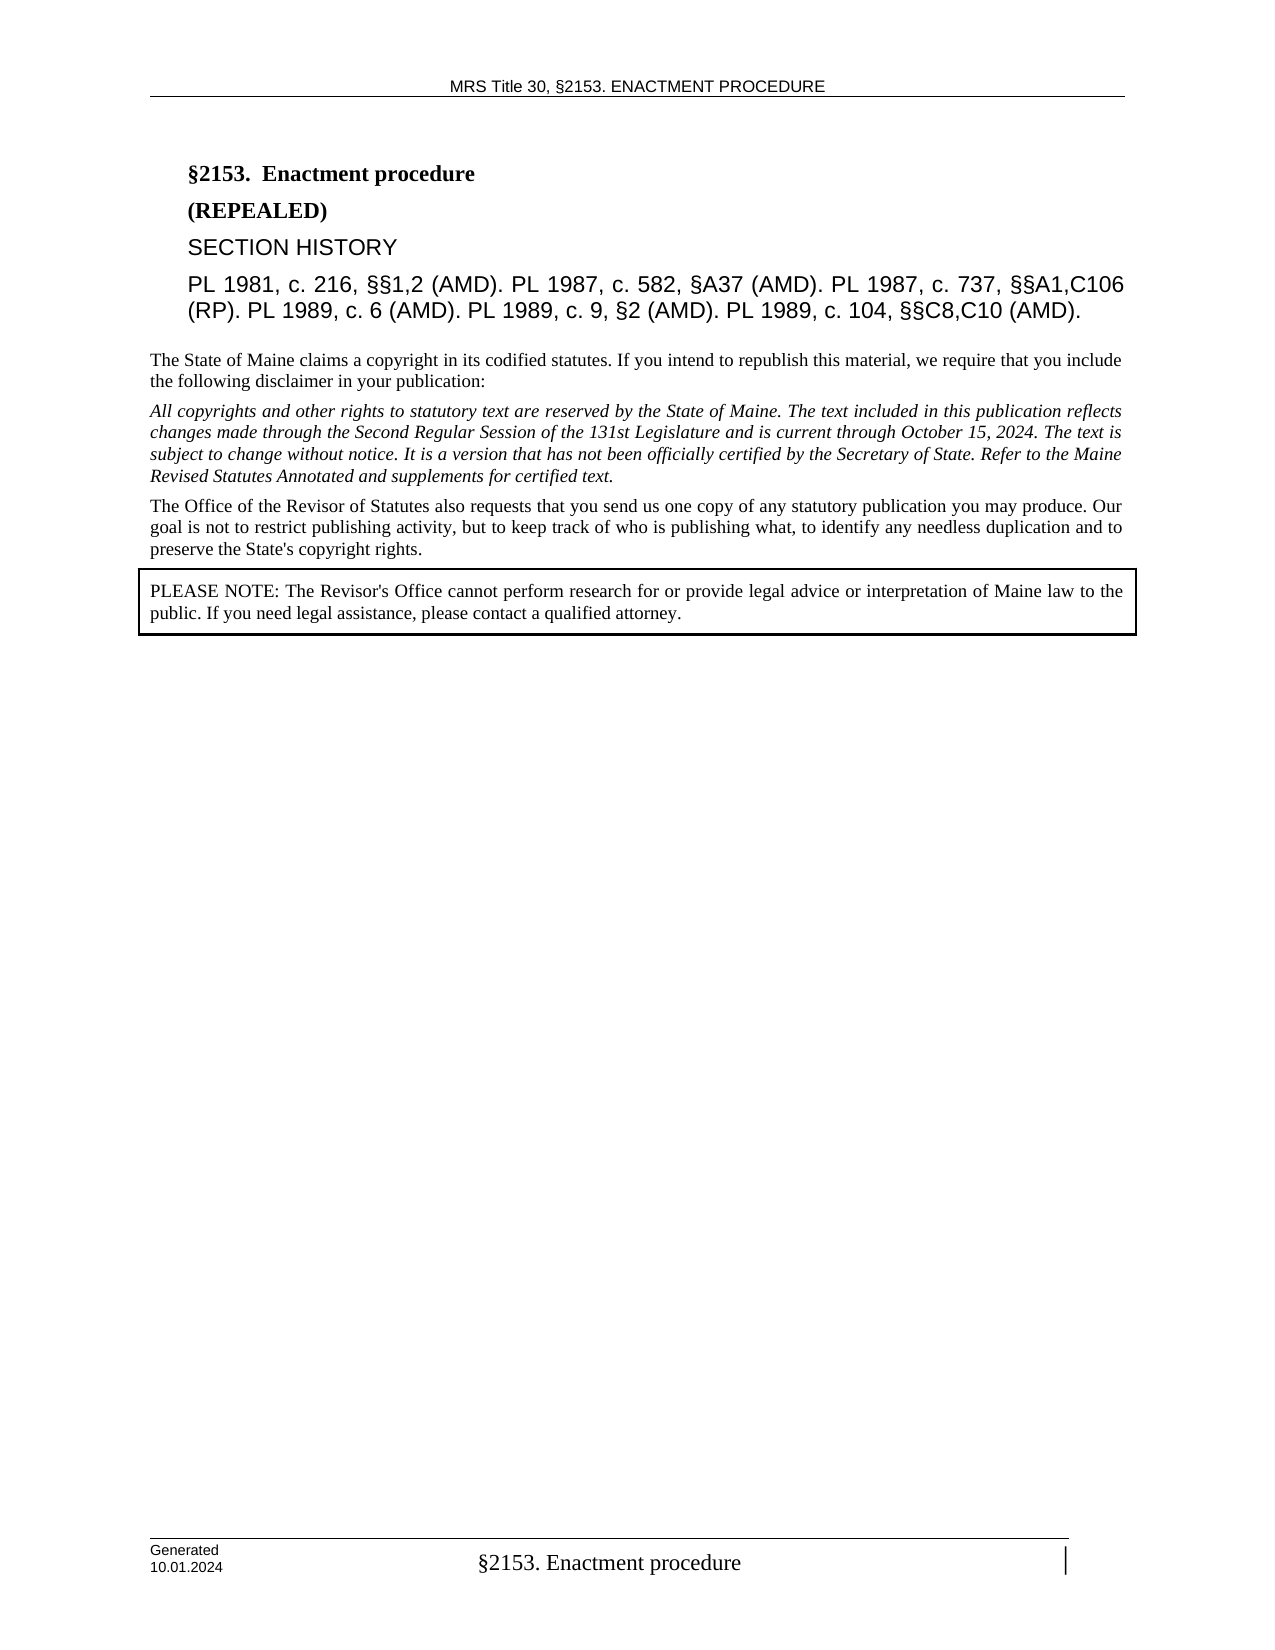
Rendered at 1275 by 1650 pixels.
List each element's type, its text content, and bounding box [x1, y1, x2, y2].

text SECTION HISTORY [187, 234, 1125, 260]
text PLEASE NOTE: The Revisor's Office cannot perform research for or provide legal advice or interpretation of Maine law to the public. If you need legal assistance, please contact a qualified attorney. [140, 570, 1135, 633]
text All copyrights and other rights to statutory text are reserved by the State of Maine. The text included in this publication reflects changes made through the Second Regular Session of the 131st Legislature and is current through October 15, 2024 . The text is subject to change without notice. It is a version that has not been officially certified by the Secretary of State. Refer to the Maine Revised Statutes Annotated and supplements for certified text. [150, 400, 1125, 486]
text The State of Maine claims a copyright in its codified statutes. If you intend to republish this material, we require that you include the following disclaimer in your publication: [150, 348, 1125, 392]
text The Office of the Revisor of Statutes also requests that you send us one copy of any statutory publication you may produce. Our goal is not to restrict publishing activity, but to keep track of who is publishing what, to identify any needless duplication and to preserve the State's copyright rights. [150, 494, 1125, 559]
text §2153. Enactment procedure [187, 160, 1125, 187]
text PL 1981, c. 216, §§1,2 (AMD). PL 1987, c. 582, §A37 (AMD). PL 1987, c. 737, §§A1,C106 (RP). PL 1989, c. 6 (AMD). PL 1989, c. 9, §2 (AMD). PL 1989, c. 104, §§C8,C10 (AMD). [187, 271, 1125, 323]
text (REPEALED) [187, 197, 1125, 223]
